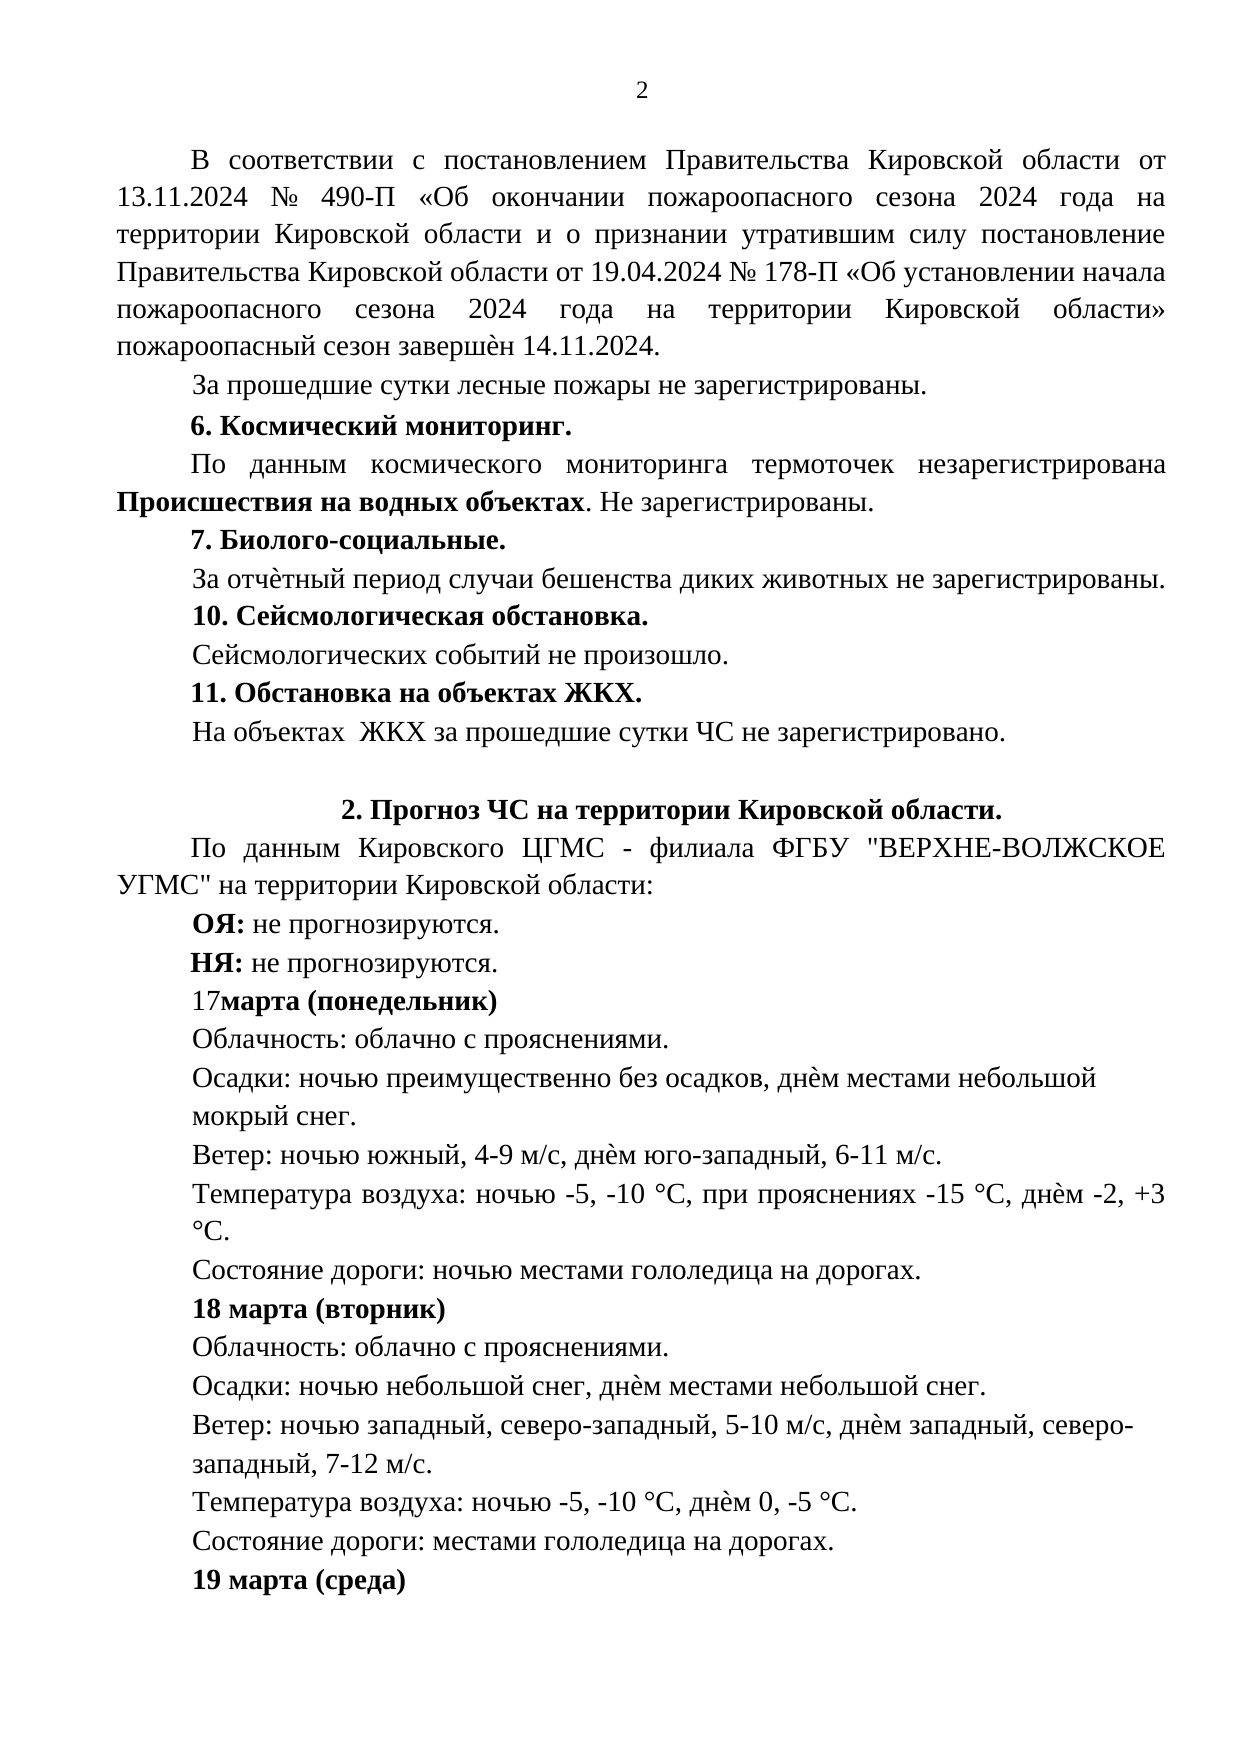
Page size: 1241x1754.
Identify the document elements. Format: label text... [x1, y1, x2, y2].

text Облачность: облачно с прояснениями. [192, 1329, 1167, 1363]
text По данным космического мониторинга термоточек незарегистрирована Происшествия на водных объектах. Не зарегистрированы. [116, 447, 1167, 517]
text Температура воздуха: ночью -5, -10 °C, днѐм 0, -5 °C. [192, 1484, 1167, 1518]
text Облачность: облачно с прояснениями. [192, 1021, 1167, 1054]
text Состояние дороги: местами гололедица на дорогах. [192, 1523, 1167, 1557]
text 2. Прогноз ЧС на территории Кировской области. [341, 792, 1186, 825]
text западный, 7-12 м/с. [192, 1446, 1167, 1479]
text Осадки: ночью преимущественно без осадков, днѐм местами небольшой [192, 1060, 1167, 1093]
list Биолого-социальные. [190, 522, 1186, 556]
text За прошедшие сутки лесные пожары не зарегистрированы. [192, 367, 1167, 400]
text За отчѐтный период случаи бешенства диких животных не зарегистрированы. 10. Сейсмологическая обстановка. [192, 561, 1167, 632]
list Космический мониторинг. [190, 408, 1186, 442]
text Состояние дороги: ночью местами гололедица на дорогах. [192, 1252, 1167, 1286]
text ОЯ: не прогнозируются. [192, 906, 1167, 940]
text НЯ: не прогнозируются. 17марта (понедельник) [190, 945, 536, 1016]
text Ветер: ночью южный, 4-9 м/с, днѐм юго-западный, 6-11 м/с. [192, 1137, 1167, 1171]
text На объектах ЖКХ за прошедшие сутки ЧС не зарегистрировано. [192, 714, 1167, 747]
text Сейсмологических событий не произошло. [192, 637, 1167, 670]
text Температура воздуха: ночью -5, -10 °C, при прояснениях -15 °C, днѐм -2, +3 °C. [192, 1176, 1167, 1247]
text 19 марта (среда) [192, 1562, 1167, 1596]
text По данным Кировского ЦГМС - филиала ФГБУ "ВЕРХНЕ-ВОЛЖСКОЕ УГМС" на территории Кировской области: [116, 830, 1167, 901]
text 18 марта (вторник) [192, 1291, 1167, 1324]
text 11. Обстановка на объектах ЖКХ. [190, 676, 1186, 709]
text мокрый снег. [192, 1098, 1167, 1132]
text Осадки: ночью небольшой снег, днѐм местами небольшой снег. [192, 1368, 1167, 1402]
text В соответствии с постановлением Правительства Кировской области от 13.11.2024 № 490-П «Об окончании пожароопасного сезона 2024 года на территории Кировской области и о признании утратившим силу постановление Правительства Кировской области от 19.04.2024 № 178-П «Об установлении начала пожароопасного сезона 2024 года на территории Кировской области» пожароопасный сезон завершѐн 14.11.2024. [116, 142, 1167, 362]
text Ветер: ночью западный, северо-западный, 5-10 м/с, днѐм западный, северо- [192, 1407, 1167, 1441]
